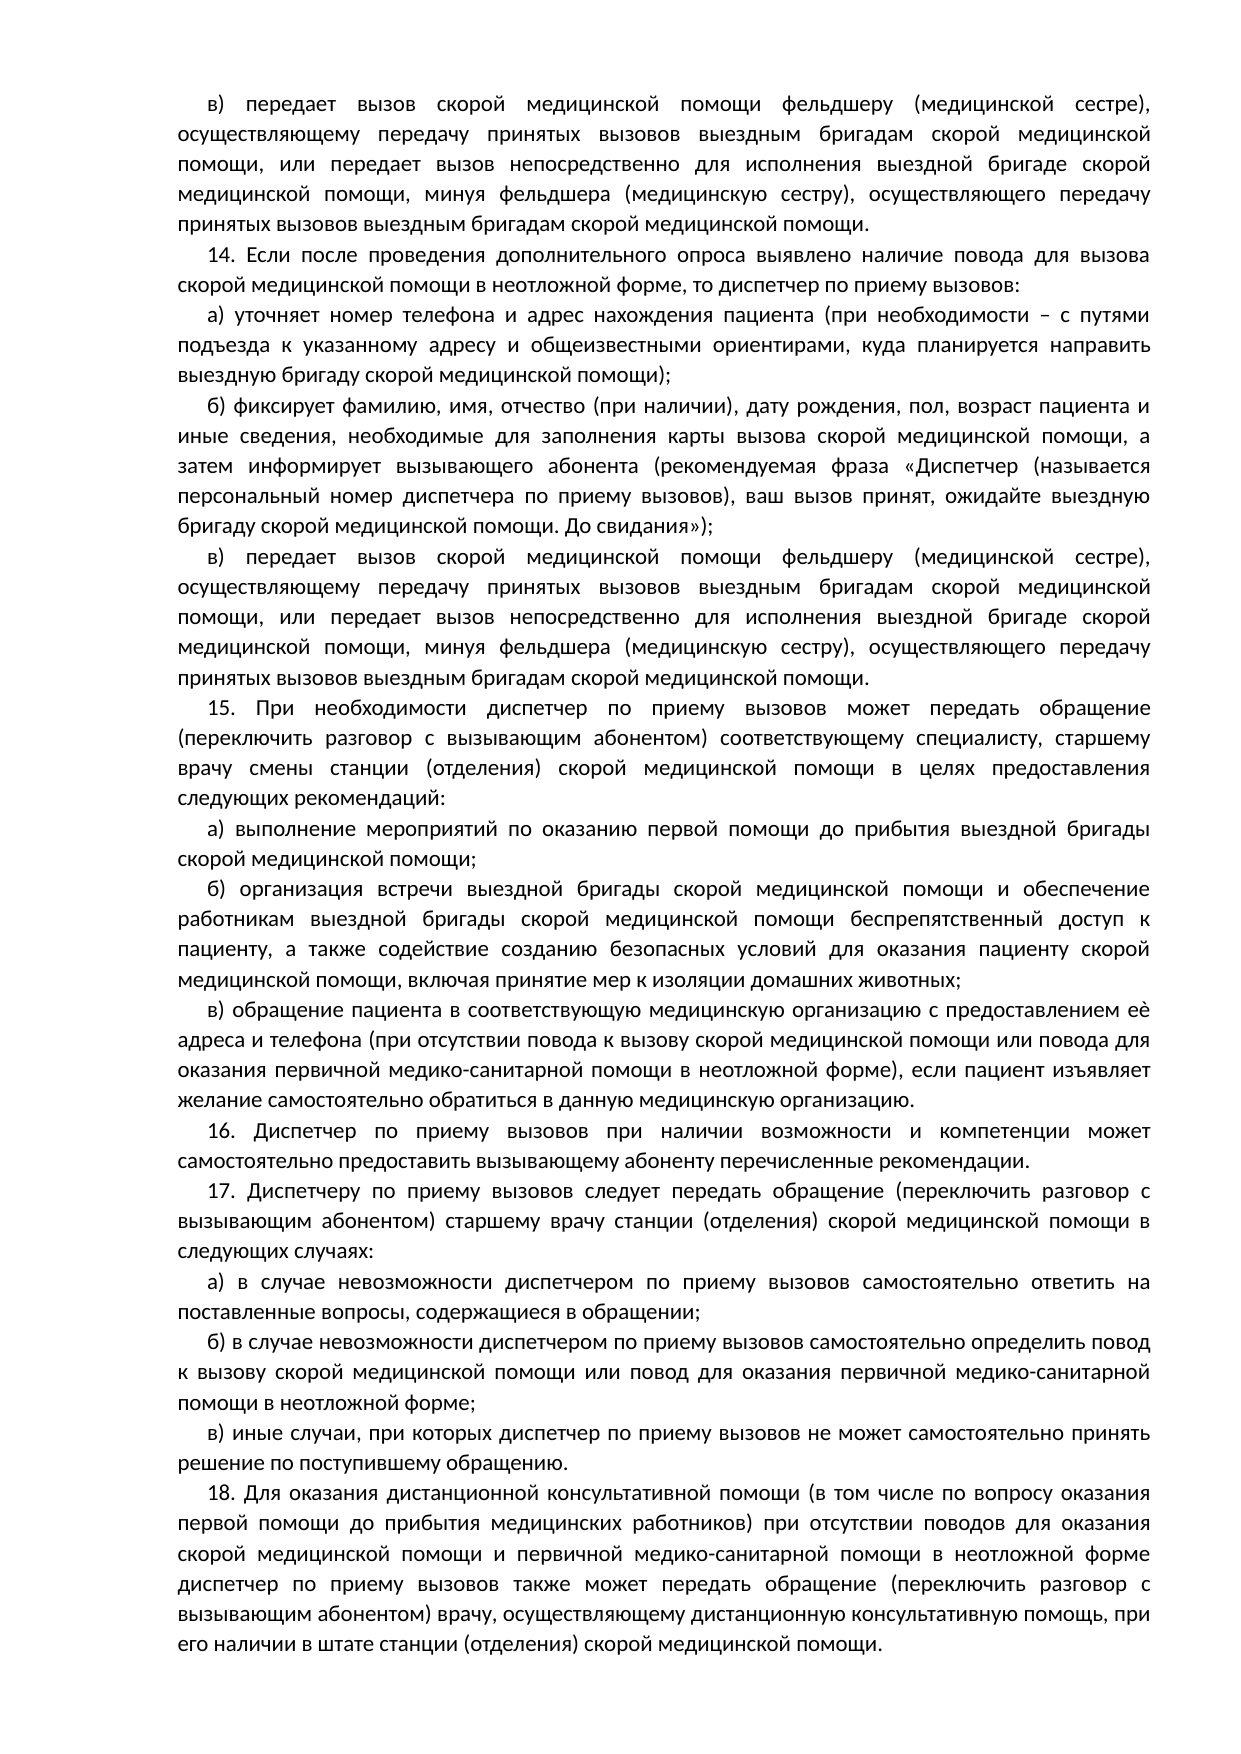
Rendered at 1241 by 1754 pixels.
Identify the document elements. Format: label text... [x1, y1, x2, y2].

text в) передает вызов скорой медицинской помощи фельдшеру (медицинской сестре), осуществляющему передачу принятых вызовов выездным бригадам скорой медицинской помощи, или передает вызов непосредственно для исполнения выездной бригаде скорой медицинской помощи, минуя фельдшера (медицинскую сестру), осуществляющего передачу принятых вызовов выездным бригадам скорой медицинской помощи. [177, 542, 1152, 691]
text 18. Для оказания дистанционной консультативной помощи (в том числе по вопросу оказания первой помощи до прибытия медицинских работников) при отсутствии поводов для оказания скорой медицинской помощи и первичной медико-санитарной помощи в неотложной форме диспетчер по приему вызовов также может передать обращение (переключить разговор с вызывающим абонентом) врачу, осуществляющему дистанционную консультативную помощь, при его наличии в штате станции (отделения) скорой медицинской помощи. [177, 1478, 1152, 1657]
text а) уточняет номер телефона и адрес нахождения пациента (при необходимости – с путями подъезда к указанному адресу и общеизвестными ориентирами, куда планируется направить выездную бригаду скорой медицинской помощи); [177, 300, 1152, 388]
text б) организация встречи выездной бригады скорой медицинской помощи и обеспечение работникам выездной бригады скорой медицинской помощи беспрепятственный доступ к пациенту, а также содействие созданию безопасных условий для оказания пациенту скорой медицинской помощи, включая принятие мер к изоляции домашних животных; [177, 874, 1152, 993]
text 15. При необходимости диспетчер по приему вызовов может передать обращение (переключить разговор с вызывающим абонентом) соответствующему специалисту, старшему врачу смены станции (отделения) скорой медицинской помощи в целях предоставления следующих рекомендаций: [177, 693, 1152, 811]
text 14. Если после проведения дополнительного опроса выявлено наличие повода для вызова скорой медицинской помощи в неотложной форме, то диспетчер по приему вызовов: [177, 240, 1152, 298]
text в) иные случаи, при которых диспетчер по приему вызовов не может самостоятельно принять решение по поступившему обращению. [177, 1418, 1152, 1476]
text 17. Диспетчеру по приему вызовов следует передать обращение (переключить разговор с вызывающим абонентом) старшему врачу станции (отделения) скорой медицинской помощи в следующих случаях: [177, 1176, 1152, 1264]
text 16. Диспетчер по приему вызовов при наличии возможности и компетенции может самостоятельно предоставить вызывающему абоненту перечисленные рекомендации. [177, 1116, 1152, 1174]
text а) в случае невозможности диспетчером по приему вызовов самостоятельно ответить на поставленные вопросы, содержащиеся в обращении; [177, 1267, 1152, 1325]
text б) в случае невозможности диспетчером по приему вызовов самостоятельно определить повод к вызову скорой медицинской помощи или повод для оказания первичной медико-санитарной помощи в неотложной форме; [177, 1327, 1152, 1416]
text в) обращение пациента в соответствующую медицинскую организацию с предоставлением еѐ адреса и телефона (при отсутствии повода к вызову скорой медицинской помощи или повода для оказания первичной медико-санитарной помощи в неотложной форме), если пациент изъявляет желание самостоятельно обратиться в данную медицинскую организацию. [177, 995, 1152, 1113]
text в) передает вызов скорой медицинской помощи фельдшеру (медицинской сестре), осуществляющему передачу принятых вызовов выездным бригадам скорой медицинской помощи, или передает вызов непосредственно для исполнения выездной бригаде скорой медицинской помощи, минуя фельдшера (медицинскую сестру), осуществляющего передачу принятых вызовов выездным бригадам скорой медицинской помощи. [177, 89, 1152, 237]
text б) фиксирует фамилию, имя, отчество (при наличии), дату рождения, пол, возраст пациента и иные сведения, необходимые для заполнения карты вызова скорой медицинской помощи, а затем информирует вызывающего абонента (рекомендуемая фраза «Диспетчер (называется персональный номер диспетчера по приему вызовов), ваш вызов принят, ожидайте выездную бригаду скорой медицинской помощи. До свидания»); [177, 391, 1152, 539]
text а) выполнение мероприятий по оказанию первой помощи до прибытия выездной бригады скорой медицинской помощи; [177, 814, 1152, 872]
